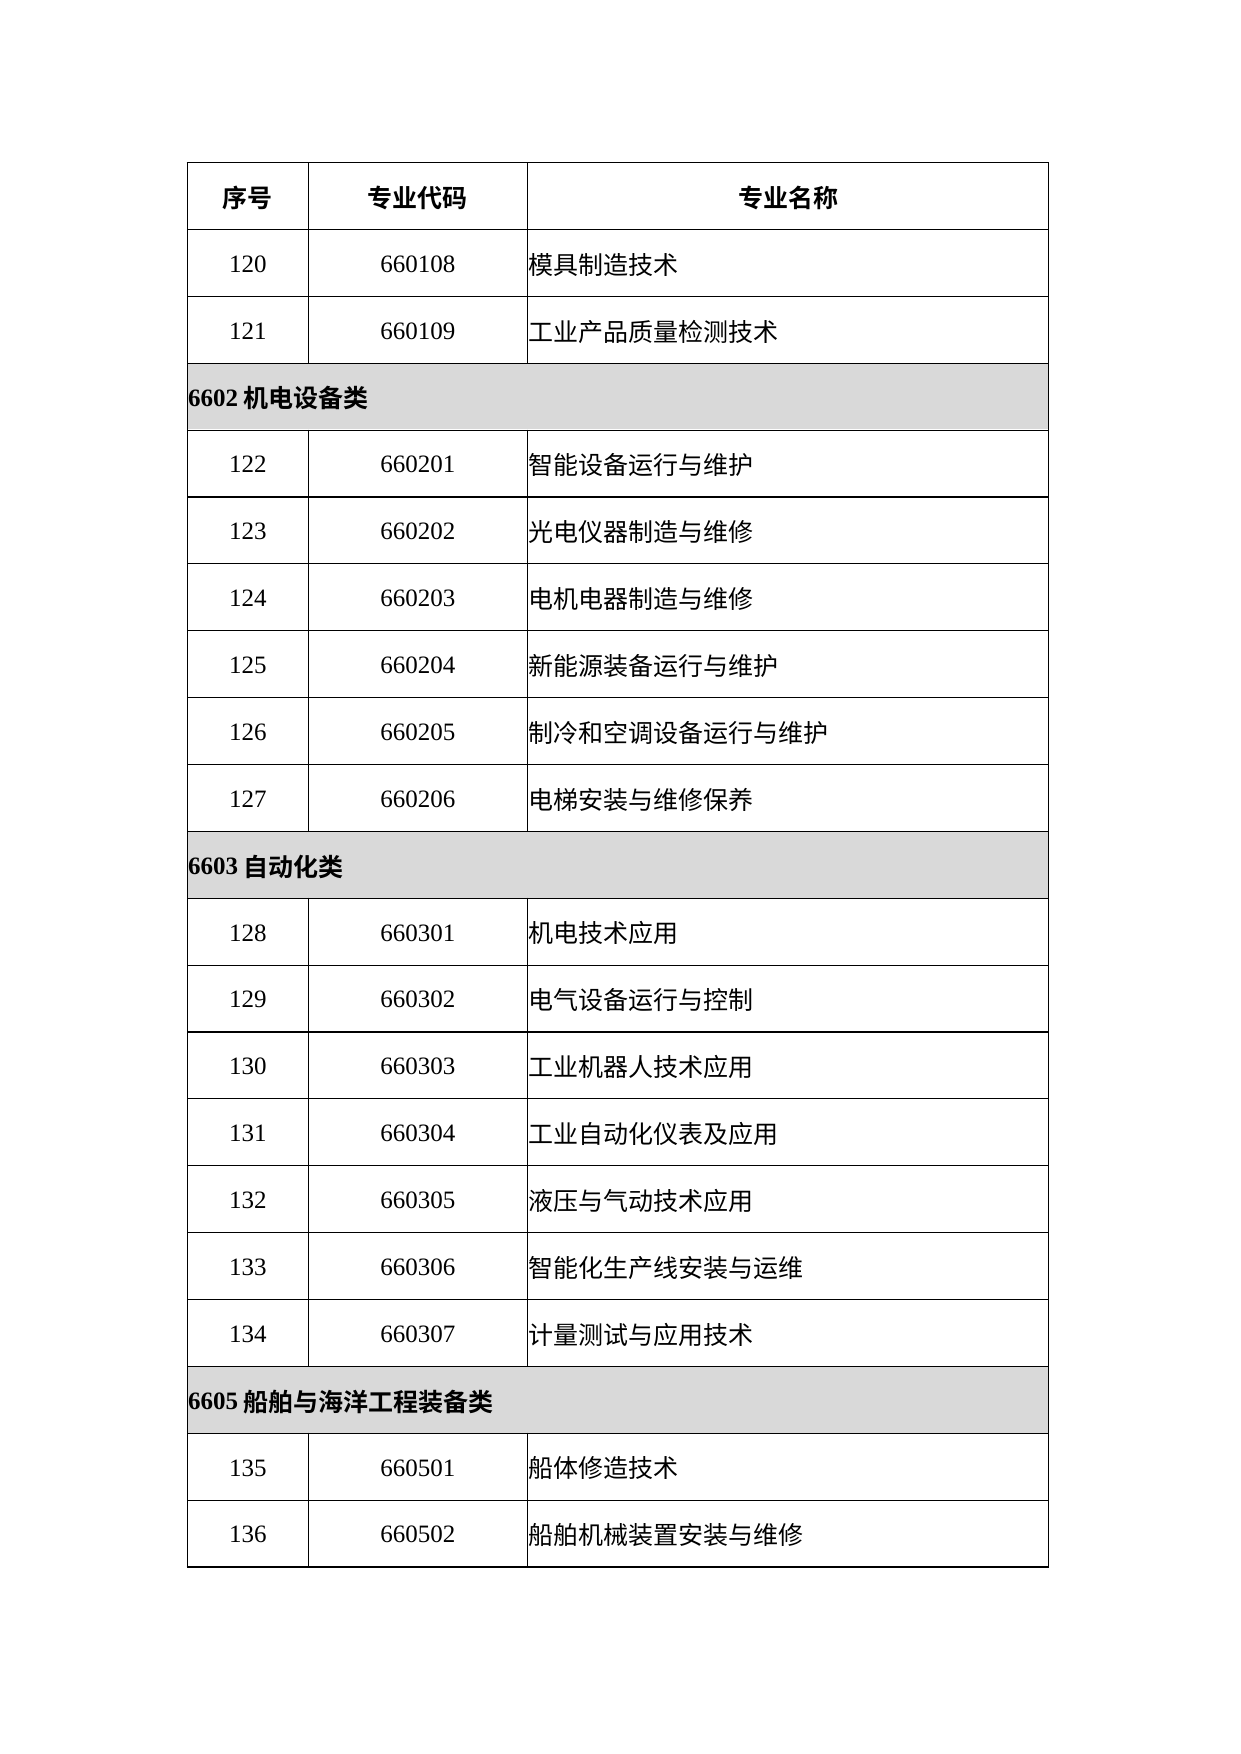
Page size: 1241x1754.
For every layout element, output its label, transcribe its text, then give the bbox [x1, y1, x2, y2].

table_cell 660301 [309, 899, 527, 964]
table_cell 660205 [309, 698, 527, 764]
table_cell 660306 [309, 1233, 527, 1299]
table_header 专业名称 [528, 163, 1048, 229]
table_cell 液压与气动技术应用 [528, 1166, 1048, 1232]
table_cell 660201 [309, 431, 527, 496]
table_cell 新能源装备运行与维护 [528, 631, 1048, 697]
table_cell 127 [188, 765, 308, 831]
table_cell 660204 [309, 631, 527, 697]
table_cell 130 [188, 1033, 308, 1098]
table_cell 136 [188, 1501, 308, 1566]
table_cell 船舶机械装置安装与维修 [528, 1501, 1048, 1566]
table_cell 船体修造技术 [528, 1434, 1048, 1499]
table_cell 120 [188, 230, 308, 296]
table_cell 132 [188, 1166, 308, 1232]
table_cell 6605船舶与海洋工程装备类 [188, 1367, 1048, 1433]
table_cell 电机电器制造与维修 [528, 564, 1048, 630]
table_cell 123 [188, 498, 308, 563]
table_cell 126 [188, 698, 308, 764]
table_cell 6603自动化类 [188, 832, 1048, 898]
table_cell 6602机电设备类 [188, 364, 1048, 429]
table_cell 133 [188, 1233, 308, 1299]
table_cell 660202 [309, 498, 527, 563]
table_cell 模具制造技术 [528, 230, 1048, 296]
table_cell 660302 [309, 966, 527, 1031]
table_cell 工业自动化仪表及应用 [528, 1099, 1048, 1165]
table_cell 光电仪器制造与维修 [528, 498, 1048, 563]
table_cell 660203 [309, 564, 527, 630]
table_cell 660303 [309, 1033, 527, 1098]
table_cell 工业产品质量检测技术 [528, 297, 1048, 363]
table_cell 125 [188, 631, 308, 697]
table_header 专业代码 [309, 163, 527, 229]
table_cell 129 [188, 966, 308, 1031]
table_cell 660108 [309, 230, 527, 296]
table_cell 660502 [309, 1501, 527, 1566]
table_cell 工业机器人技术应用 [528, 1033, 1048, 1098]
table_cell 660305 [309, 1166, 527, 1232]
table_cell 124 [188, 564, 308, 630]
table_cell 131 [188, 1099, 308, 1165]
table_cell 135 [188, 1434, 308, 1499]
table_cell 机电技术应用 [528, 899, 1048, 964]
table_cell 660501 [309, 1434, 527, 1499]
table_cell 660304 [309, 1099, 527, 1165]
table_cell 智能设备运行与维护 [528, 431, 1048, 496]
table_cell 122 [188, 431, 308, 496]
table_cell 134 [188, 1300, 308, 1366]
table_cell 660206 [309, 765, 527, 831]
table_cell 660307 [309, 1300, 527, 1366]
table_cell 660109 [309, 297, 527, 363]
table_header 序号 [188, 163, 308, 229]
table_cell 计量测试与应用技术 [528, 1300, 1048, 1366]
table_cell 128 [188, 899, 308, 964]
table_cell 121 [188, 297, 308, 363]
table_cell 电梯安装与维修保养 [528, 765, 1048, 831]
table_cell 智能化生产线安装与运维 [528, 1233, 1048, 1299]
table_cell 电气设备运行与控制 [528, 966, 1048, 1031]
table_cell 制冷和空调设备运行与维护 [528, 698, 1048, 764]
